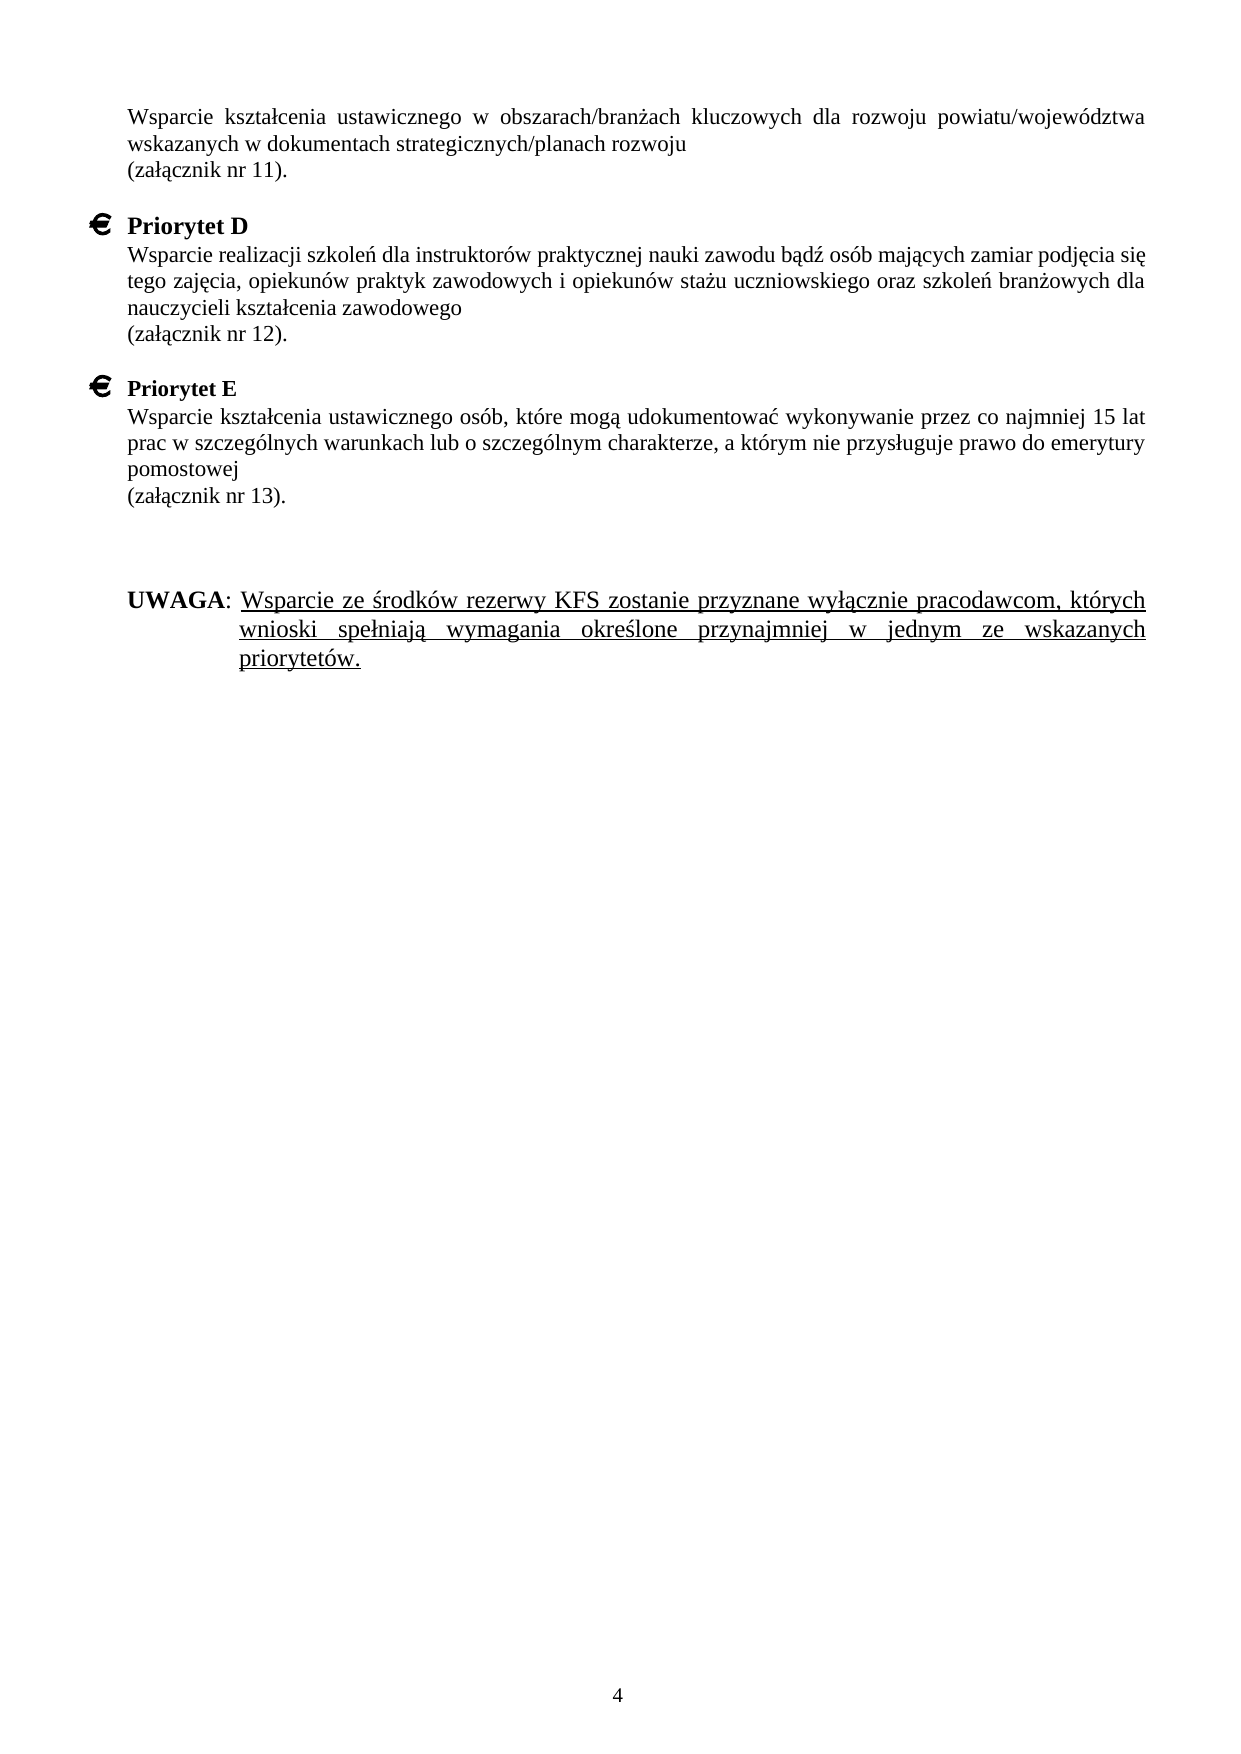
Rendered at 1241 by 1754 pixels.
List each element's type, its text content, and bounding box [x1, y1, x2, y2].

text (załącznik nr 12). [127, 320, 1146, 346]
text (załącznik nr 11). [127, 156, 1146, 182]
list Priorytet E [89, 375, 1146, 403]
list Wsparcie realizacji szkoleń dla instruktorów praktycznej nauki zawodu bądź osób mających zamiar podjęcia się tego zajęcia, opiekunów praktyk zawodowych i opiekunów stażu uczniowskiego oraz szkoleń branżowych dla nauczycieli kształcenia zawodowego [127, 241, 1146, 320]
list UWAGA: Wsparcie ze środków rezerwy KFS zostanie przyznane wyłącznie pracodawcom, których wnioski spełniają wymagania określone przynajmniej w jednym ze wskazanych priorytetów. [127, 585, 1146, 671]
text (załącznik nr 13). [127, 482, 1146, 508]
list Priorytet D [89, 211, 1146, 241]
list Wsparcie kształcenia ustawicznego w obszarach/branżach kluczowych dla rozwoju powiatu/województwa wskazanych w dokumentach strategicznych/planach rozwoju [127, 103, 1146, 156]
text Wsparcie kształcenia ustawicznego osób, które mogą udokumentować wykonywanie przez co najmniej 15 lat prac w szczególnych warunkach lub o szczególnym charakterze, a którym nie przysługuje prawo do emerytury pomostowej [127, 403, 1146, 482]
